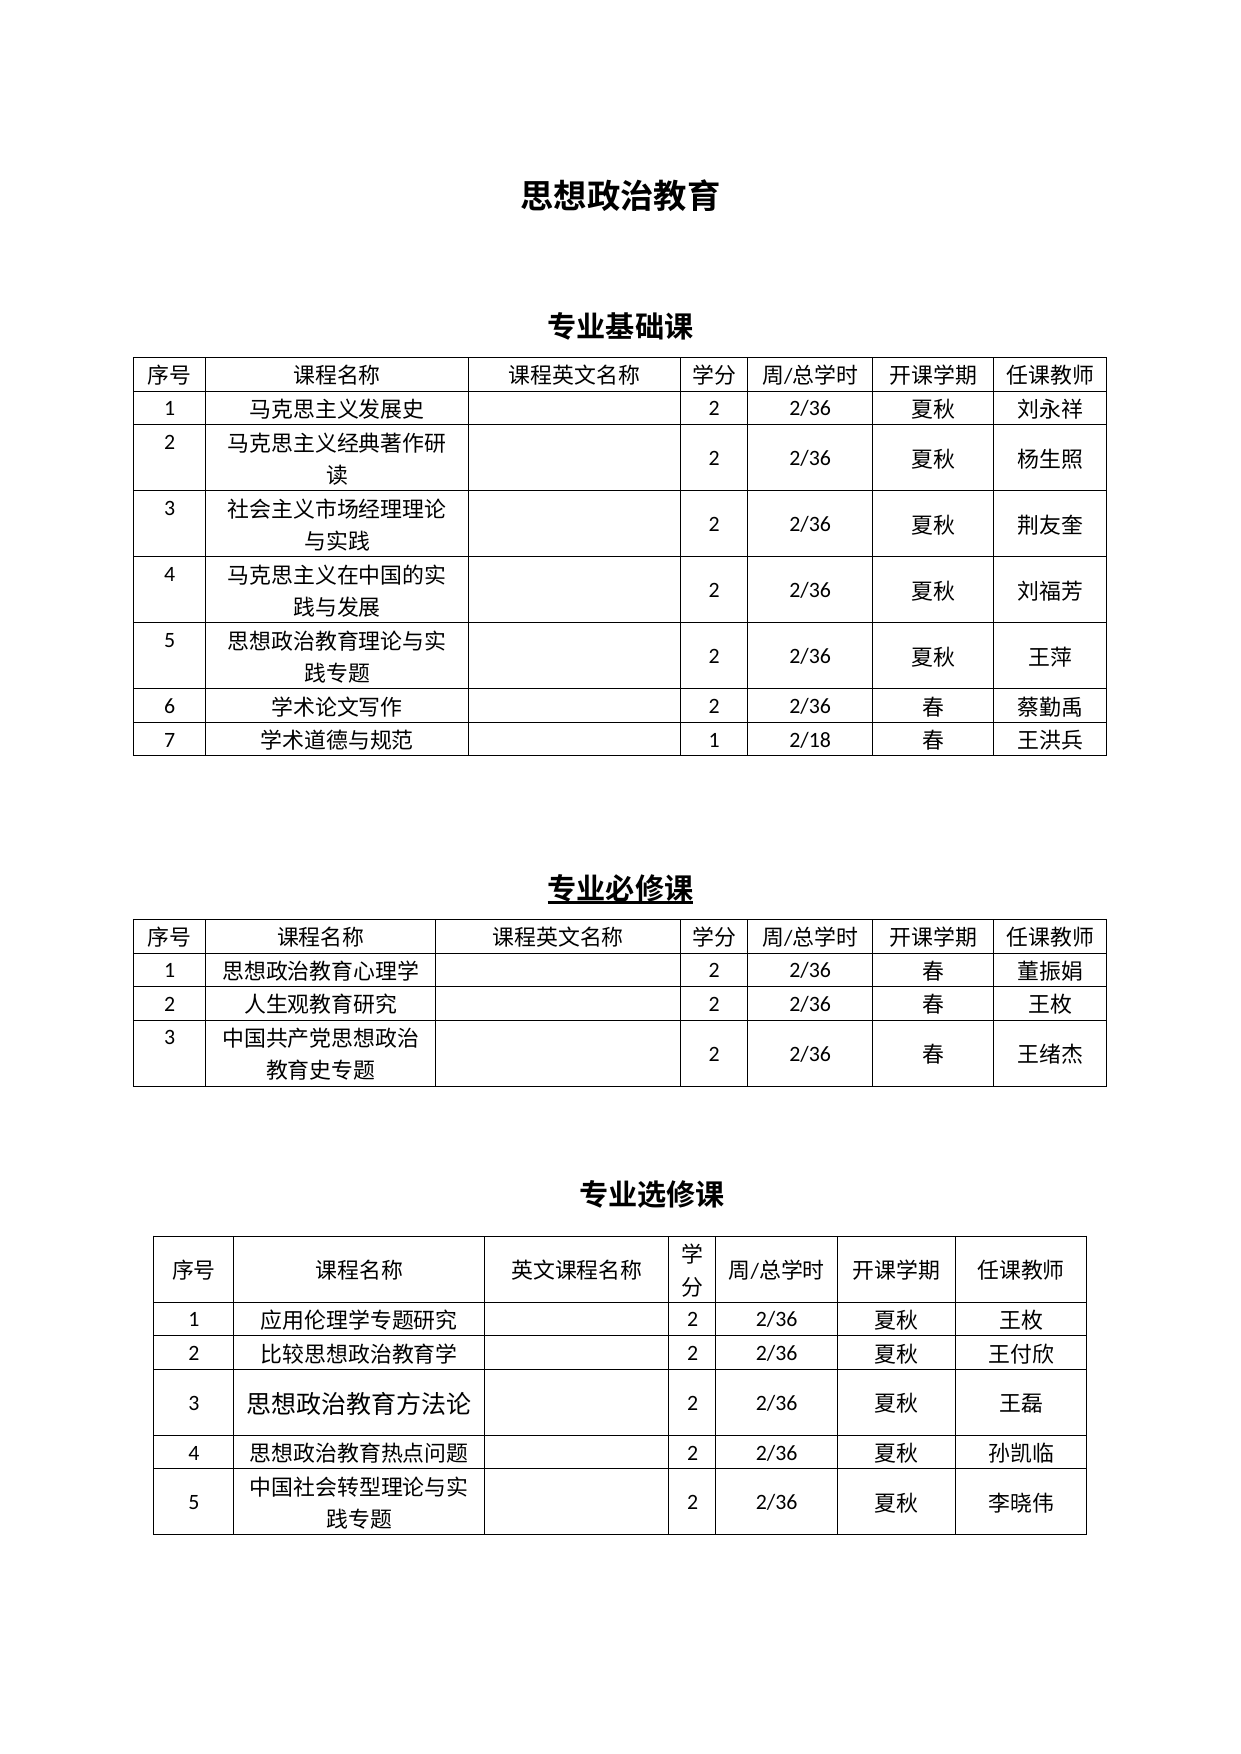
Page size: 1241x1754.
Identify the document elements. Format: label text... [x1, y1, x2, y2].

table_cell 2/36 [748, 689, 872, 722]
table_cell 马克思主义在中国的实践与发展 [206, 557, 468, 622]
table_cell 1 [134, 954, 205, 986]
table_cell 王磊 [956, 1370, 1086, 1435]
table_cell 董振娟 [994, 954, 1106, 986]
table_cell 人生观教育研究 [206, 987, 435, 1019]
table_header 学分 [681, 920, 747, 952]
table_cell 2/36 [748, 623, 872, 688]
table_cell 1 [681, 723, 747, 755]
table_cell 马克思主义经典著作研读 [206, 425, 468, 490]
table_cell 杨生照 [994, 425, 1106, 490]
table_cell 2 [681, 1021, 747, 1086]
table_cell 春 [873, 1021, 993, 1086]
table_cell [436, 987, 680, 1019]
table_cell 夏秋 [873, 623, 993, 688]
table_cell 2/36 [748, 1021, 872, 1086]
table_cell 夏秋 [838, 1469, 955, 1534]
table_cell 夏秋 [838, 1436, 955, 1468]
table_header 课程名称 [206, 920, 435, 952]
table_cell 夏秋 [873, 491, 993, 556]
table_cell 2/36 [716, 1370, 837, 1435]
table_cell 1 [154, 1303, 233, 1335]
table_header 序号 [134, 920, 205, 952]
table_cell 4 [134, 557, 205, 622]
table_cell 马克思主义发展史 [206, 392, 468, 424]
table_cell 2 [681, 689, 747, 722]
table_cell 2 [681, 987, 747, 1019]
table_cell 王枚 [994, 987, 1106, 1019]
table_cell 春 [873, 723, 993, 755]
table_cell 3 [134, 1021, 205, 1086]
table_cell [485, 1370, 668, 1435]
table_cell 2 [681, 491, 747, 556]
table_cell 2/36 [748, 557, 872, 622]
table_cell 2/36 [716, 1303, 837, 1335]
table_cell 2/36 [716, 1469, 837, 1534]
table_cell 王绪杰 [994, 1021, 1106, 1086]
table_cell 2/36 [748, 491, 872, 556]
table_cell 夏秋 [838, 1336, 955, 1369]
table_cell 思想政治教育热点问题 [234, 1436, 484, 1468]
table_cell 1 [134, 392, 205, 424]
table_header 课程英文名称 [469, 358, 680, 391]
table_cell 王枚 [956, 1303, 1086, 1335]
table_cell 孙凯临 [956, 1436, 1086, 1468]
table_cell 比较思想政治教育学 [234, 1336, 484, 1369]
table_cell 夏秋 [873, 557, 993, 622]
table_cell 2 [669, 1336, 715, 1369]
table_cell 思想政治教育理论与实践专题 [206, 623, 468, 688]
table_cell 2 [134, 987, 205, 1019]
table_cell 2 [669, 1370, 715, 1435]
table_cell [436, 1021, 680, 1086]
table_cell 7 [134, 723, 205, 755]
table_header 周/总学时 [748, 358, 872, 391]
table_cell 2/36 [716, 1336, 837, 1369]
table_cell 2/36 [748, 392, 872, 424]
table_header 学分 [681, 358, 747, 391]
table_cell 夏秋 [838, 1370, 955, 1435]
table_cell 2/36 [748, 987, 872, 1019]
table_cell [469, 623, 680, 688]
table_cell 春 [873, 987, 993, 1019]
table_cell 2 [154, 1336, 233, 1369]
table_header 课程英文名称 [436, 920, 680, 952]
table_cell 夏秋 [838, 1303, 955, 1335]
table_cell 思想政治教育心理学 [206, 954, 435, 986]
table_cell 2 [134, 425, 205, 490]
table_header 周/总学时 [716, 1237, 837, 1302]
table_cell 应用伦理学专题研究 [234, 1303, 484, 1335]
table_cell 刘福芳 [994, 557, 1106, 622]
text 专业选修课 [187, 1160, 1053, 1225]
table_cell 王洪兵 [994, 723, 1106, 755]
table_cell 2 [681, 557, 747, 622]
table_cell 5 [134, 623, 205, 688]
table_cell 夏秋 [873, 425, 993, 490]
text 专业必修课 [187, 854, 1053, 919]
table_header 开课学期 [838, 1237, 955, 1302]
table_cell 学术道德与规范 [206, 723, 468, 755]
table_cell 刘永祥 [994, 392, 1106, 424]
table_cell 2 [669, 1469, 715, 1534]
table_cell 中国共产党思想政治教育史专题 [206, 1021, 435, 1086]
table_cell 2/18 [748, 723, 872, 755]
table_header 课程名称 [206, 358, 468, 391]
table_header 序号 [134, 358, 205, 391]
table_header 开课学期 [873, 358, 993, 391]
table_cell 荆友奎 [994, 491, 1106, 556]
table_cell [469, 392, 680, 424]
table_cell 思想政治教育方法论 [234, 1370, 484, 1435]
table_cell 5 [154, 1469, 233, 1534]
table_header 开课学期 [873, 920, 993, 952]
table_cell 夏秋 [873, 392, 993, 424]
table_header 学分 [669, 1237, 715, 1302]
table_cell 春 [873, 689, 993, 722]
table_cell [469, 689, 680, 722]
table_cell [436, 954, 680, 986]
table_cell 2 [681, 392, 747, 424]
table_cell 4 [154, 1436, 233, 1468]
table_header 周/总学时 [748, 920, 872, 952]
table_header 任课教师 [994, 920, 1106, 952]
table_cell 王付欣 [956, 1336, 1086, 1369]
table_cell [485, 1436, 668, 1468]
table_cell 社会主义市场经理理论与实践 [206, 491, 468, 556]
table_cell 2/36 [716, 1436, 837, 1468]
table_cell [469, 491, 680, 556]
table_cell 蔡勤禹 [994, 689, 1106, 722]
table_cell [485, 1336, 668, 1369]
table_cell 春 [873, 954, 993, 986]
table_header 任课教师 [956, 1237, 1086, 1302]
table_cell [469, 723, 680, 755]
table_cell 中国社会转型理论与实践专题 [234, 1469, 484, 1534]
table_header 课程名称 [234, 1237, 484, 1302]
table_cell 2/36 [748, 954, 872, 986]
table_header 任课教师 [994, 358, 1106, 391]
table_cell 王萍 [994, 623, 1106, 688]
table_cell 2 [681, 425, 747, 490]
table_cell 2/36 [748, 425, 872, 490]
table_cell [469, 425, 680, 490]
table_cell 学术论文写作 [206, 689, 468, 722]
table_cell [485, 1469, 668, 1534]
text 专业基础课 [187, 292, 1053, 357]
table_cell 6 [134, 689, 205, 722]
table_cell 2 [669, 1436, 715, 1468]
table_cell 李晓伟 [956, 1469, 1086, 1534]
table_cell 3 [134, 491, 205, 556]
table_cell 2 [681, 954, 747, 986]
table_header 英文课程名称 [485, 1237, 668, 1302]
table_cell [485, 1303, 668, 1335]
table_cell 2 [669, 1303, 715, 1335]
text 思想政治教育 [187, 162, 1053, 227]
table_cell 2 [681, 623, 747, 688]
table_cell [469, 557, 680, 622]
table_header 序号 [154, 1237, 233, 1302]
table_cell 3 [154, 1370, 233, 1435]
